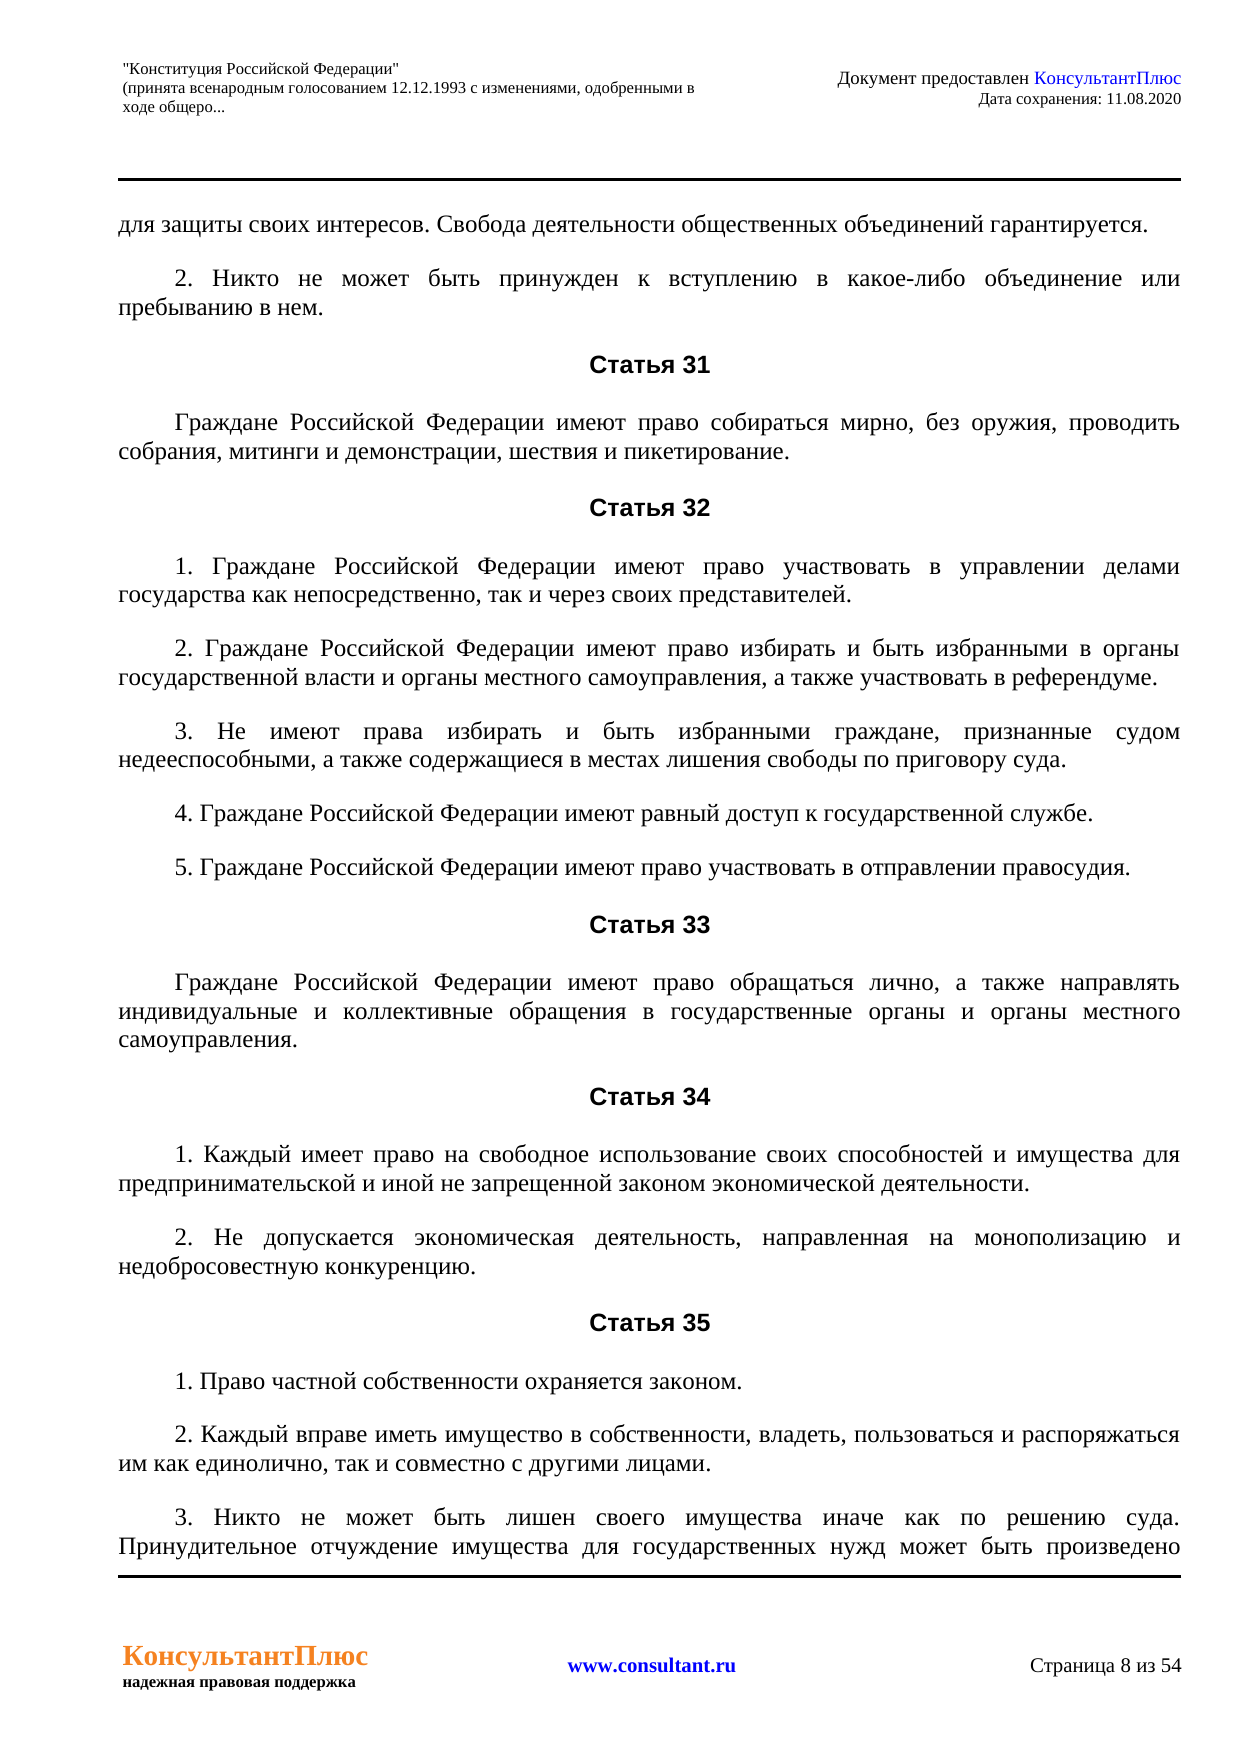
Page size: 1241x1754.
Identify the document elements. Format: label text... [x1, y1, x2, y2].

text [118, 1502, 1181, 1559]
title Статья 31 [118, 349, 1181, 378]
title Статья 34 [118, 1082, 1181, 1111]
text 5. Граждане Российской Федерации имеют право участвовать в отправлении правосудия. [118, 852, 1181, 881]
text 2. Никто не может быть принужден к вступлению в какое-либо объединение или пребыванию в нем. [118, 263, 1181, 321]
text Граждане Российской Федерации имеют право собираться мирно, без оружия, проводить собрания, митинги и демонстрации, шествия и пикетирование. [118, 407, 1181, 464]
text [118, 209, 1181, 238]
text 4. Граждане Российской Федерации имеют равный доступ к государственной службе. [118, 798, 1181, 827]
text 1. Каждый имеет право на свободное использование своих способностей и имущества для предпринимательской и иной не запрещенной законом экономической деятельности. [118, 1139, 1181, 1197]
text 2. Граждане Российской Федерации имеют право избирать и быть избранными в органы государственной власти и органы местного самоуправления, а также участвовать в референдуме. [118, 633, 1181, 691]
text 2. Каждый вправе иметь имущество в собственности, владеть, пользоваться и распоряжаться им как единолично, так и совместно с другими лицами. [118, 1419, 1181, 1477]
title Статья 32 [118, 493, 1181, 522]
text 3. Не имеют права избирать и быть избранными граждане, признанные судом недееспособными, а также содержащиеся в местах лишения свободы по приговору суда. [118, 716, 1181, 773]
text Граждане Российской Федерации имеют право обращаться лично, а также направлять индивидуальные и коллективные обращения в государственные органы и органы местного самоуправления. [118, 967, 1181, 1053]
text 2. Не допускается экономическая деятельность, направленная на монополизацию и недобросовестную конкуренцию. [118, 1222, 1181, 1279]
text 1. Граждане Российской Федерации имеют право участвовать в управлении делами государства как непосредственно, так и через своих представителей. [118, 551, 1181, 608]
title Статья 35 [118, 1308, 1181, 1337]
title Статья 33 [118, 909, 1181, 938]
text 1. Право частной собственности охраняется законом. [118, 1366, 1181, 1394]
